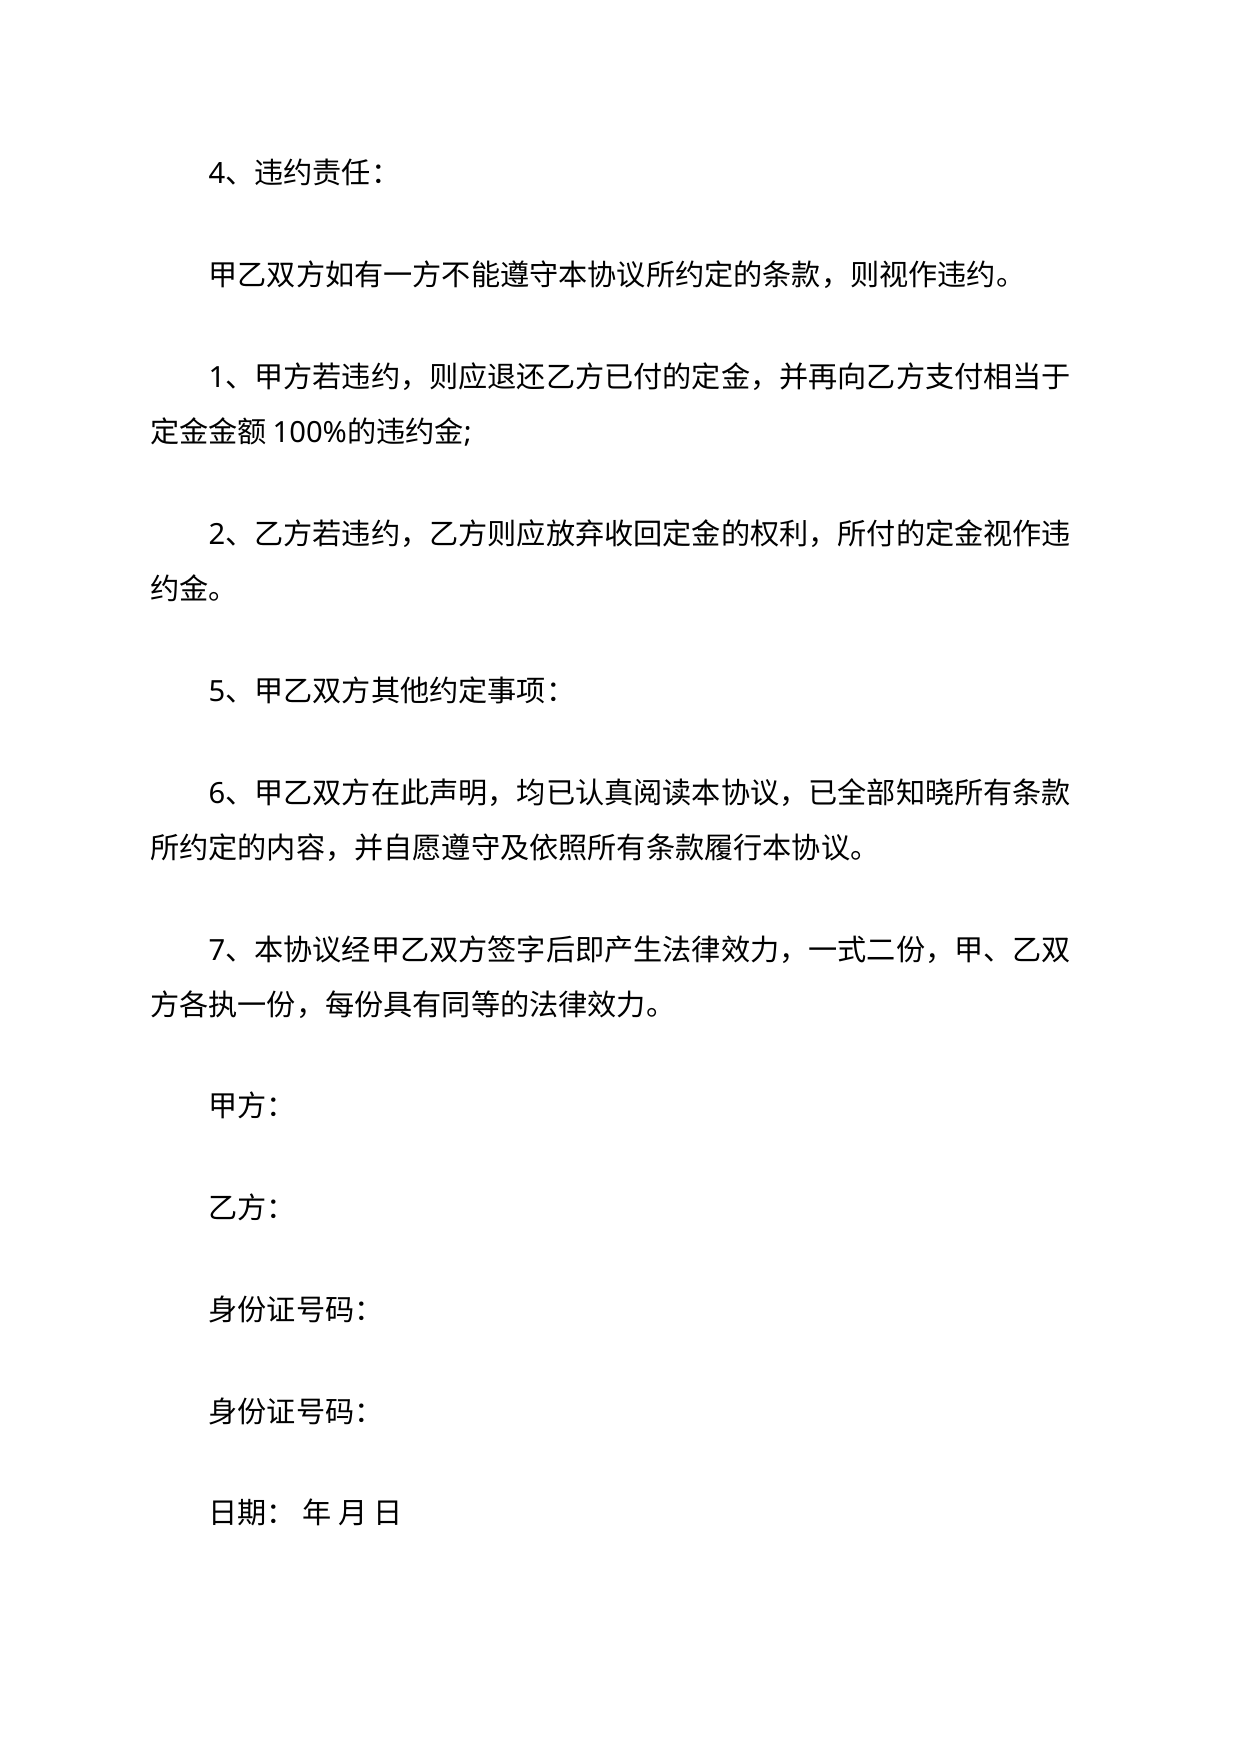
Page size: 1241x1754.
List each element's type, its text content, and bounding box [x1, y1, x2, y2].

text 身份证号码： [150, 1287, 1090, 1329]
text 甲乙双方如有一方不能遵守本协议所约定的条款，则视作违约。 [150, 252, 1090, 294]
text 4、违约责任： [150, 150, 1090, 192]
text 身份证号码： [150, 1388, 1090, 1431]
text 乙方： [150, 1185, 1090, 1227]
text 5、甲乙双方其他约定事项： [150, 667, 1090, 710]
text 6、甲乙双方在此声明，均已认真阅读本协议，已全部知晓所有条款所约定的内容，并自愿遵守及依照所有条款履行本协议。 [150, 769, 1090, 867]
text 2、乙方若违约，乙方则应放弃收回定金的权利，所付的定金视作违约金。 [150, 511, 1090, 608]
text 1、甲方若违约，则应退还乙方已付的定金，并再向乙方支付相当于定金金额100%的违约金; [150, 354, 1090, 451]
text 日期： 年 月 日 [150, 1490, 1090, 1532]
text 甲方： [150, 1083, 1090, 1125]
text 7、本协议经甲乙双方签字后即产生法律效力，一式二份，甲、乙双方各执一份，每份具有同等的法律效力。 [150, 926, 1090, 1023]
